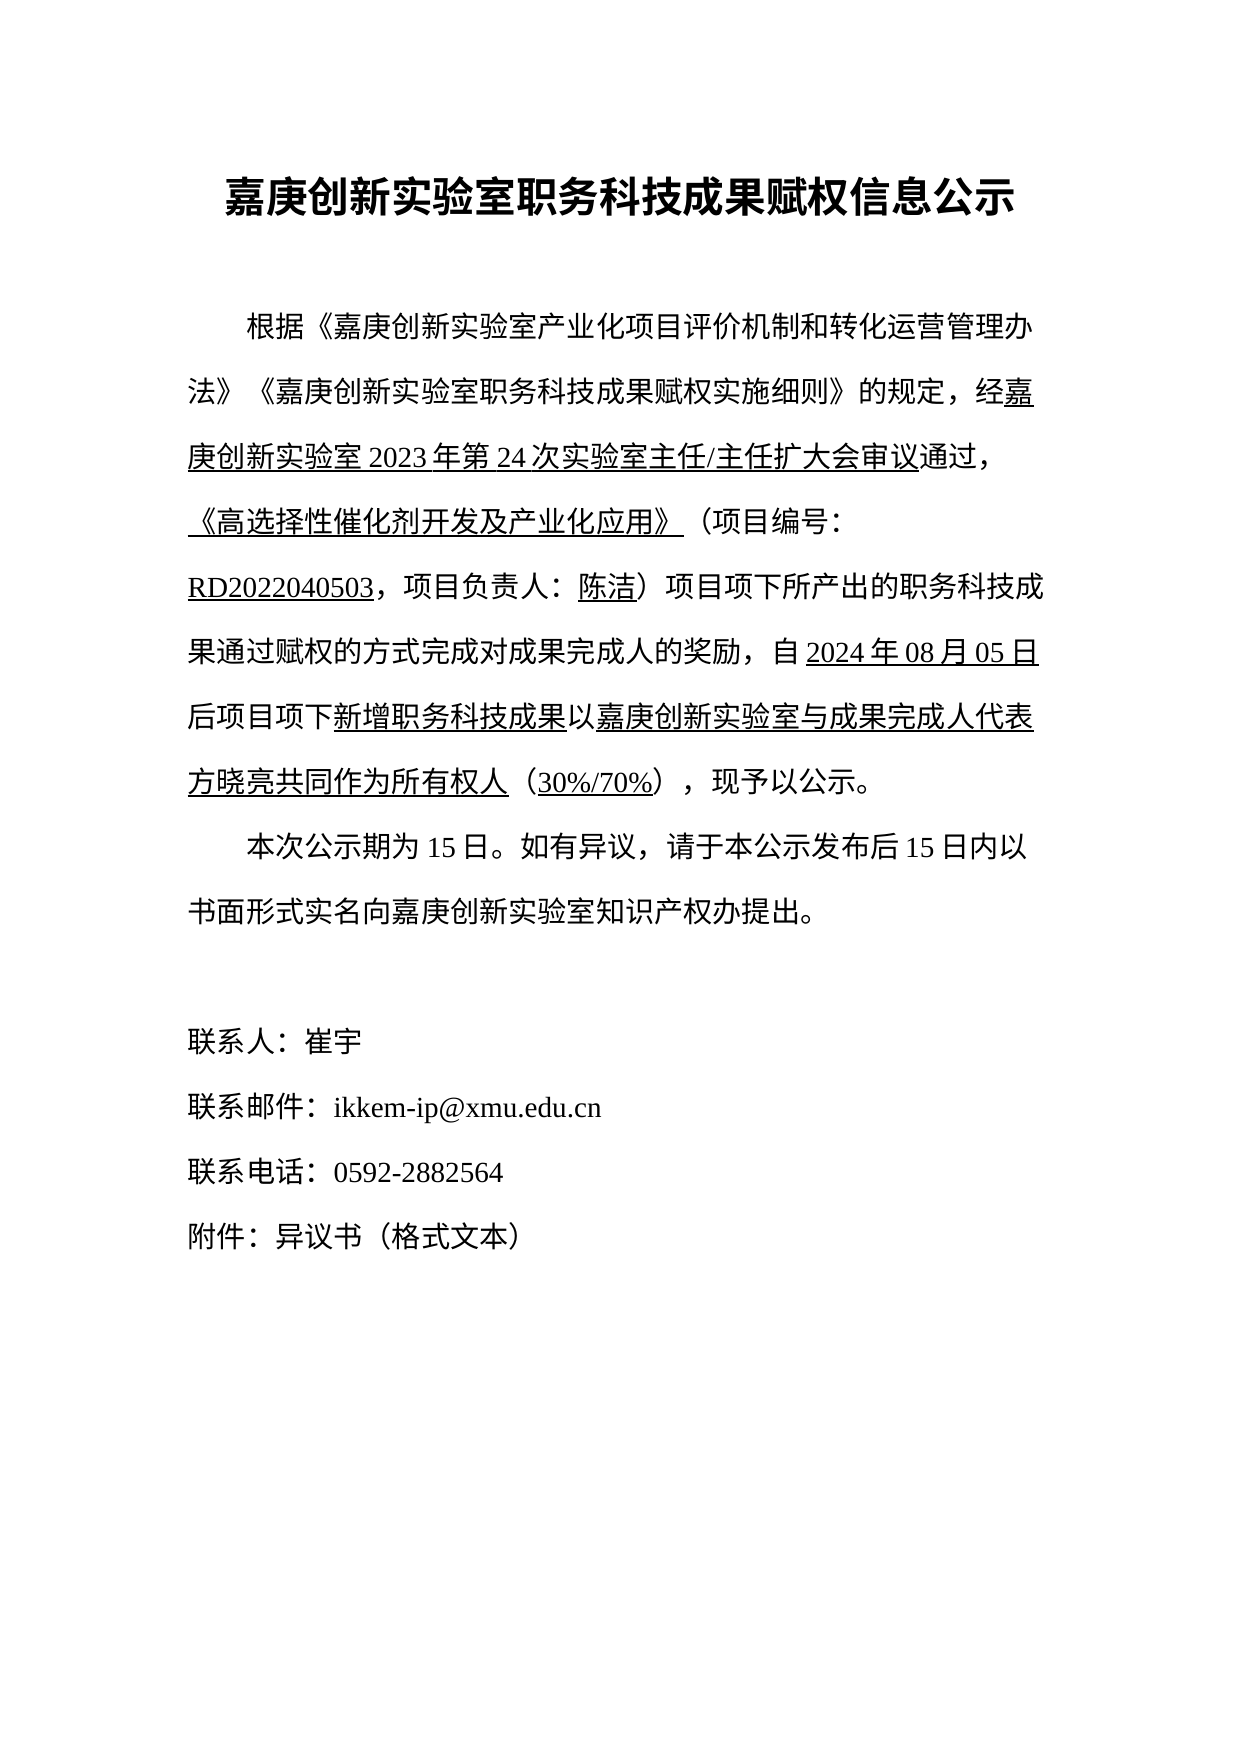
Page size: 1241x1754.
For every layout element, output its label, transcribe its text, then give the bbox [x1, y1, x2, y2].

text 根据《嘉庚创新实验室产业化项目评价机制和转化运营管理办法》《嘉庚创新实验室职务科技成果赋权实施细则》的规定，经嘉庚创新实验室2023年第24次实验室主任/主任扩大会审议通过，《高选择性催化剂开发及产业化应用》（项目编号：RD2022040503，项目负责人：陈洁）项目项下所产出的职务科技成果通过赋权的方式完成对成果完成人的奖励，自2024年08月05日后项目项下新增职务科技成果以嘉庚创新实验室与成果完成人代表方晓亮共同作为所有权人（30%/70%），现予以公示。 [187, 292, 1053, 812]
text 本次公示期为15日。如有异议，请于本公示发布后15日内以书面形式实名向嘉庚创新实验室知识产权办提出。 [187, 812, 1053, 942]
text 附件：异议书（格式文本） [187, 1202, 1053, 1267]
text 联系邮件：ikkem-ip@xmu.edu.cn [187, 1072, 1053, 1137]
text 联系电话：0592-2882564 [187, 1137, 1053, 1202]
text 嘉庚创新实验室职务科技成果赋权信息公示 [187, 162, 1053, 227]
text 联系人：崔宇 [187, 1007, 1053, 1072]
